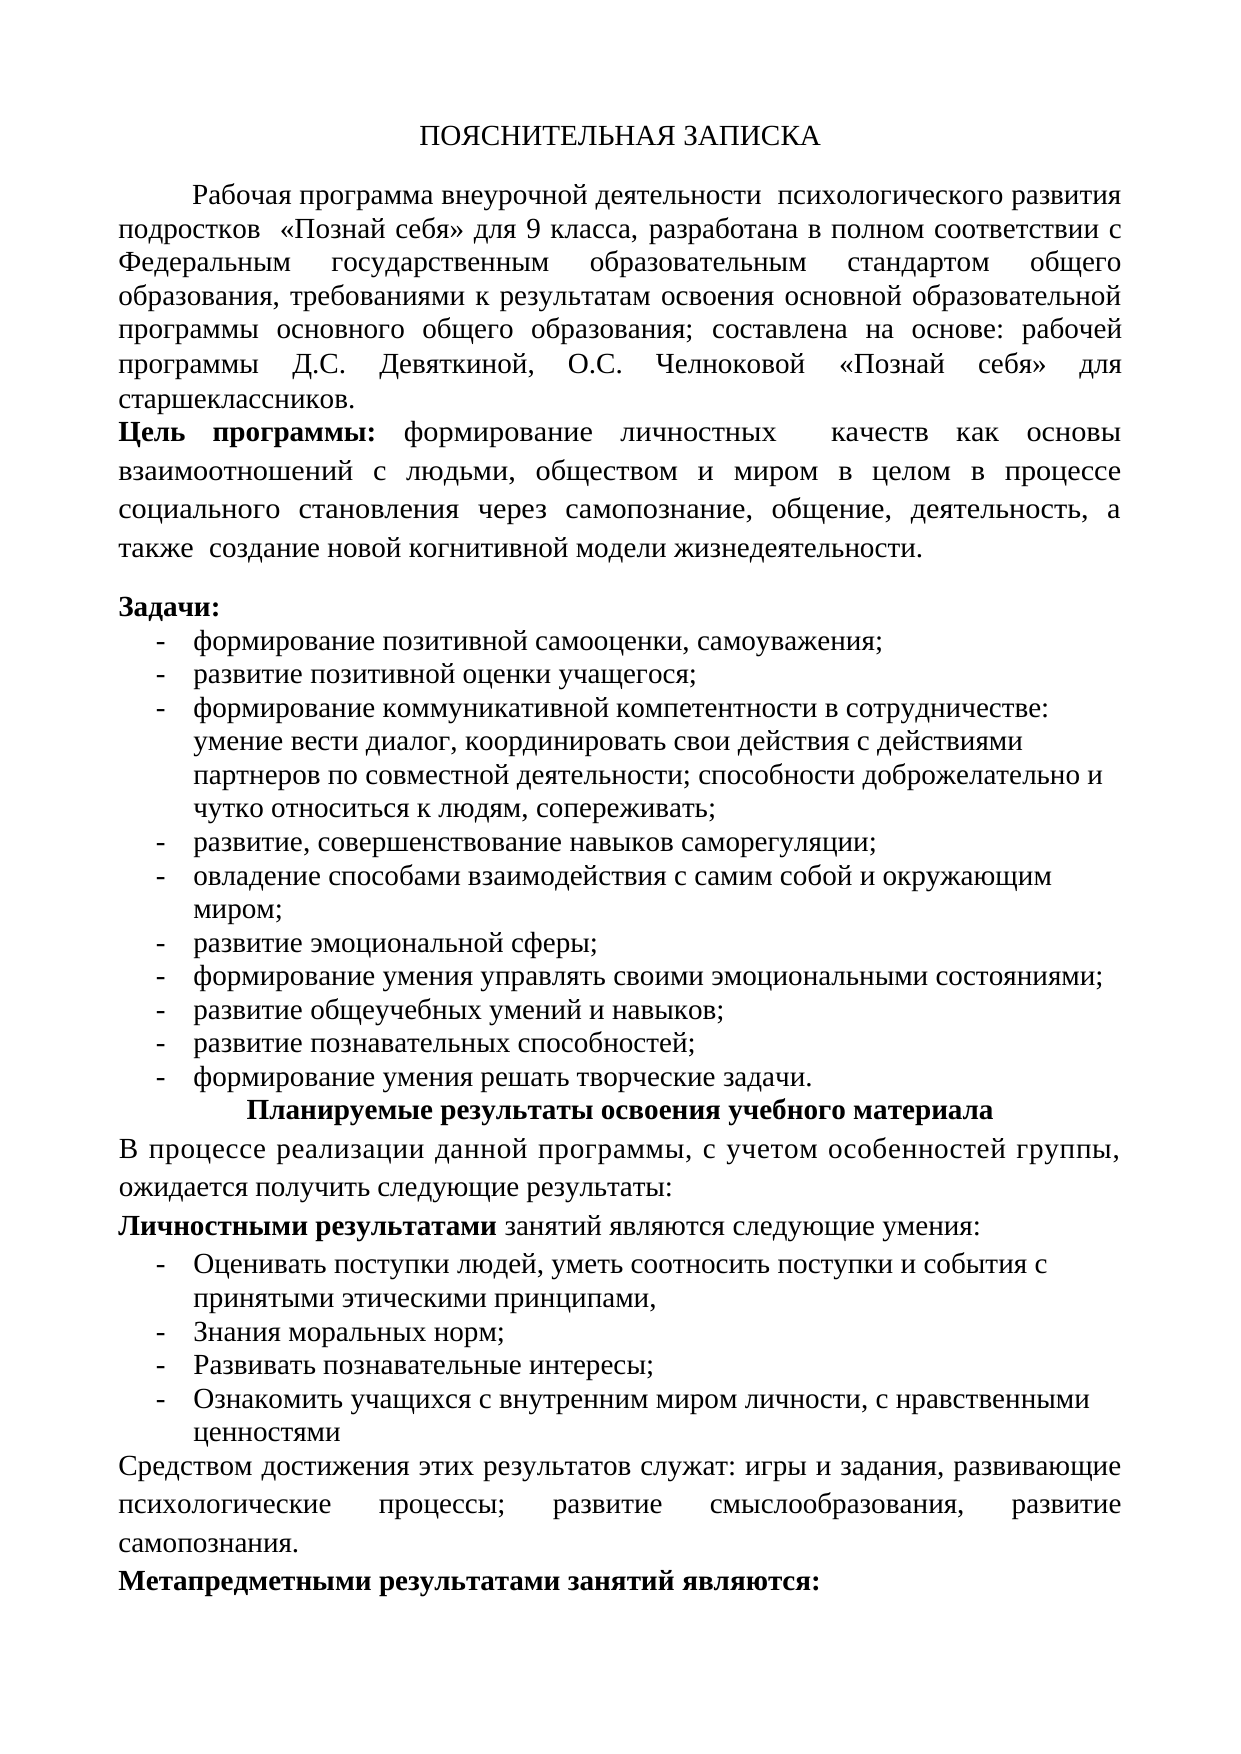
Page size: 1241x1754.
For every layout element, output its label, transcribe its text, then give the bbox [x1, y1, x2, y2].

text Задачи: [118, 589, 1122, 623]
list развитие общеучебных умений и навыков; [156, 992, 1122, 1025]
list Метапредметными результатами занятий являются: [118, 1563, 1122, 1597]
text ПОЯСНИТЕЛЬНАЯ ЗАПИСКА [118, 118, 1122, 152]
list Оценивать поступки людей, уметь соотносить поступки и события с принятыми этическими принципами, [156, 1247, 1122, 1314]
list Средством достижения этих результатов служат: игры и задания, развивающие психологические процессы; развитие смыслообразования, развитие самопознания. [118, 1448, 1122, 1558]
text В процессе реализации данной программы, с учетом особенностей группы, ожидается получить следующие результаты: [119, 1131, 1122, 1203]
list формирование коммуникативной компетентности в сотрудничестве: умение вести диалог, координировать свои действия с действиями партнеров по совместной деятельности; способности доброжелательно и чутко относиться к людям, сопереживать; [156, 690, 1122, 824]
text Рабочая программа внеурочной деятельности психологического развития подростков «Познай себя» для 9 класса, разработана в полном соответствии с Федеральным государственным образовательным стандартом общего образования, требованиями к результатам освоения основной образовательной программы основного общего образования; составлена на основе: рабочей программы Д.С. Девяткиной, О.С. Челноковой «Познай себя» для старшеклассников. [118, 177, 1122, 414]
text Личностными результатами занятий являются следующие умения: [118, 1208, 1122, 1242]
list Ознакомить учащихся с внутренним миром личности, с нравственными ценностями [156, 1381, 1122, 1448]
list формирование умения решать творческие задачи. [156, 1059, 1122, 1092]
list овладение способами взаимодействия с самим собой и окружающим миром; [156, 858, 1122, 925]
list Знания моральных норм; [156, 1314, 1122, 1347]
list развитие познавательных способностей; [156, 1025, 1122, 1059]
list Развивать познавательные интересы; [156, 1347, 1122, 1381]
list формирование умения управлять своими эмоциональными состояниями; [156, 958, 1122, 992]
text Планируемые результаты освоения учебного материала [118, 1092, 1122, 1126]
list формирование позитивной самооценки, самоуважения; [156, 623, 1122, 656]
text Цель программы: формирование личностных качеств как основы взаимоотношений с людьми, обществом и миром в целом в процессе социального становления через самопознание, общение, деятельность, а также создание новой когнитивной модели жизнедеятельности. [118, 414, 1122, 563]
list развитие, совершенствование навыков саморегуляции; [156, 824, 1122, 858]
list развитие эмоциональной сферы; [156, 925, 1122, 958]
list развитие позитивной оценки учащегося; [156, 656, 1122, 690]
